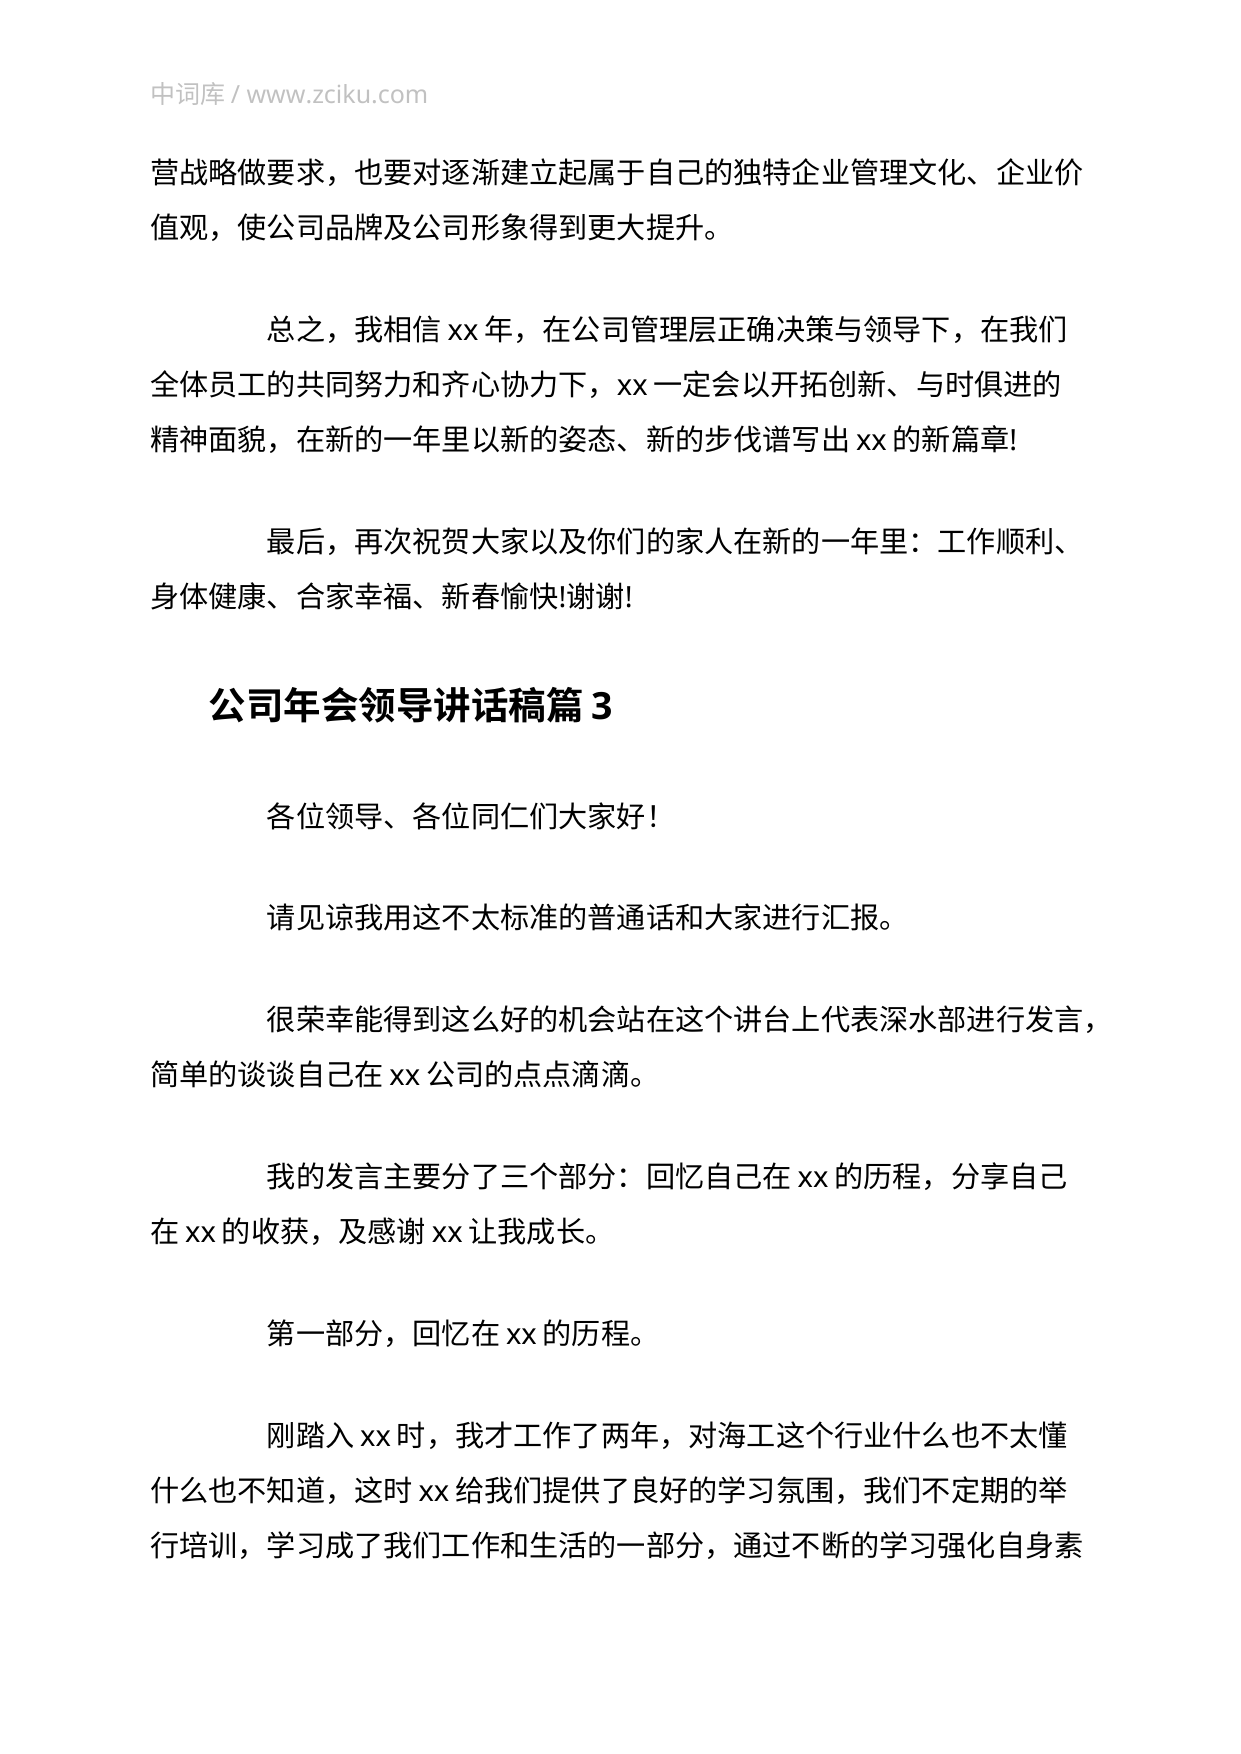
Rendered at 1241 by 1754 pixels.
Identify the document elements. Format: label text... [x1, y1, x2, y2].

text 很荣幸能得到这么好的机会站在这个讲台上代表深水部进行发言，简单的谈谈自己在xx公司的点点滴滴。 [150, 997, 1090, 1094]
text 第一部分，回忆在xx的历程。 [150, 1311, 1090, 1353]
text 请见谅我用这不太标准的普通话和大家进行汇报。 [150, 895, 1090, 937]
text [150, 1412, 1090, 1565]
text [150, 150, 1090, 247]
text 公司年会领导讲话稿篇3 [150, 676, 1090, 730]
text 总之，我相信xx年，在公司管理层正确决策与领导下，在我们全体员工的共同努力和齐心协力下，xx一定会以开拓创新、与时俱进的精神面貌，在新的一年里以新的姿态、新的步伐谱写出xx的新篇章! [150, 307, 1090, 459]
text 各位领导、各位同仁们大家好！ [150, 793, 1090, 835]
text 我的发言主要分了三个部分：回忆自己在xx的历程，分享自己在xx的收获，及感谢xx让我成长。 [150, 1153, 1090, 1251]
text 最后，再次祝贺大家以及你们的家人在新的一年里：工作顺利、身体健康、合家幸福、新春愉快!谢谢! [150, 519, 1090, 616]
